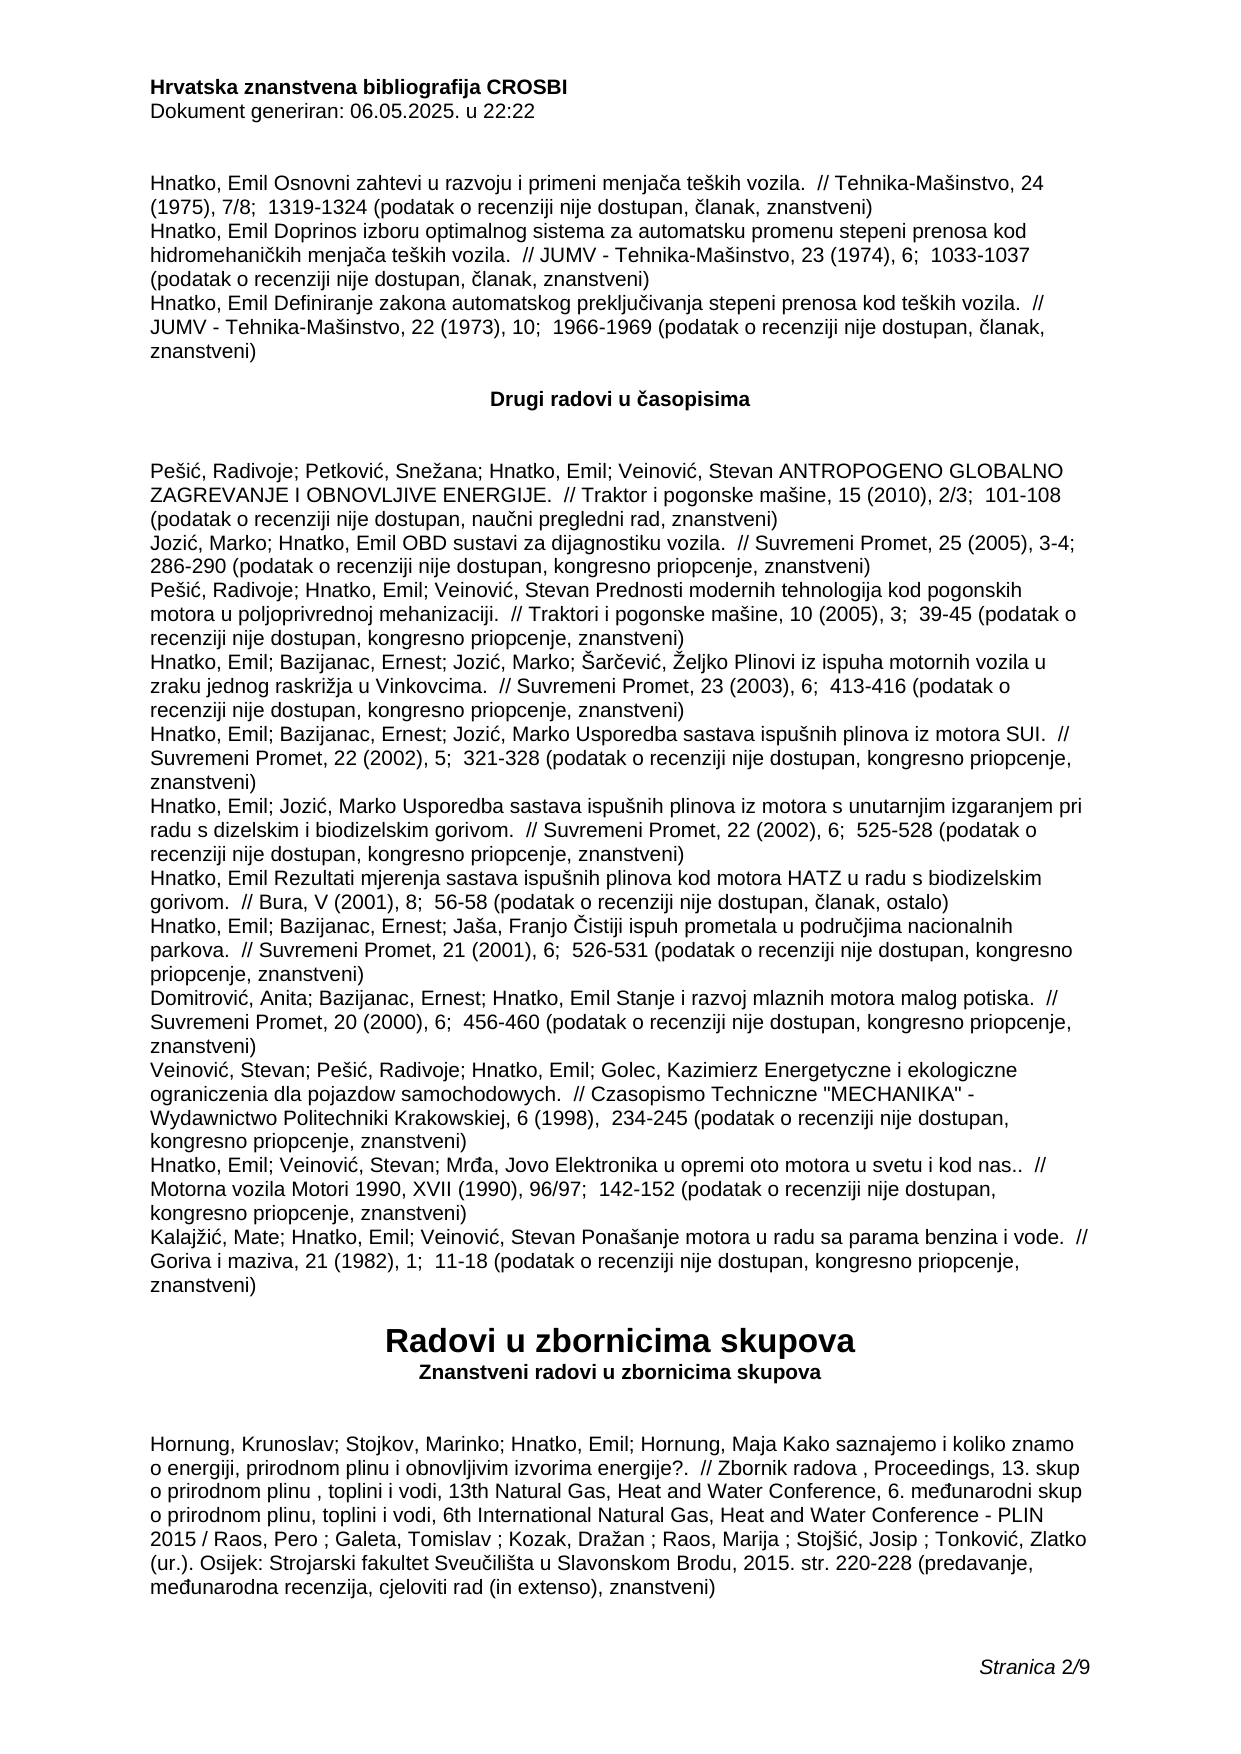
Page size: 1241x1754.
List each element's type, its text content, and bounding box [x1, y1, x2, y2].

text Pešić, Radivoje; Petković, Snežana; Hnatko, Emil; Veinović, Stevan [150, 458, 1090, 530]
subtitle Radovi u zbornicima skupova [150, 1321, 1090, 1359]
subtitle Drugi radovi u časopisima [150, 387, 1090, 411]
text Hornung, Krunoslav; Stojkov, Marinko; Hnatko, Emil; Hornung, Maja [150, 1431, 1090, 1599]
text Hnatko, Emil; Bazijanac, Ernest; Jaša, Franjo [150, 914, 1090, 986]
text Hnatko, Emil [150, 171, 1090, 219]
text Hnatko, Emil; Veinović, Stevan; Mrđa, Jovo [150, 1153, 1090, 1225]
text Kalajžić, Mate; Hnatko, Emil; Veinović, Stevan [150, 1225, 1090, 1297]
text Hnatko, Emil [150, 866, 1090, 914]
text Veinović, Stevan; Pešić, Radivoje; Hnatko, Emil; Golec, Kazimierz [150, 1057, 1090, 1153]
text Hnatko, Emil [150, 291, 1090, 363]
text Hnatko, Emil [150, 219, 1090, 291]
text Hnatko, Emil; Bazijanac, Ernest; Jozić, Marko; Šarčević, Željko [150, 650, 1090, 722]
text Hnatko, Emil; Jozić, Marko [150, 794, 1090, 866]
subtitle Znanstveni radovi u zbornicima skupova [150, 1359, 1090, 1383]
text Pešić, Radivoje; Hnatko, Emil; Veinović, Stevan [150, 578, 1090, 650]
text Jozić, Marko; Hnatko, Emil [150, 530, 1090, 578]
text Hnatko, Emil; Bazijanac, Ernest; Jozić, Marko [150, 722, 1090, 794]
text Domitrović, Anita; Bazijanac, Ernest; Hnatko, Emil [150, 986, 1090, 1057]
